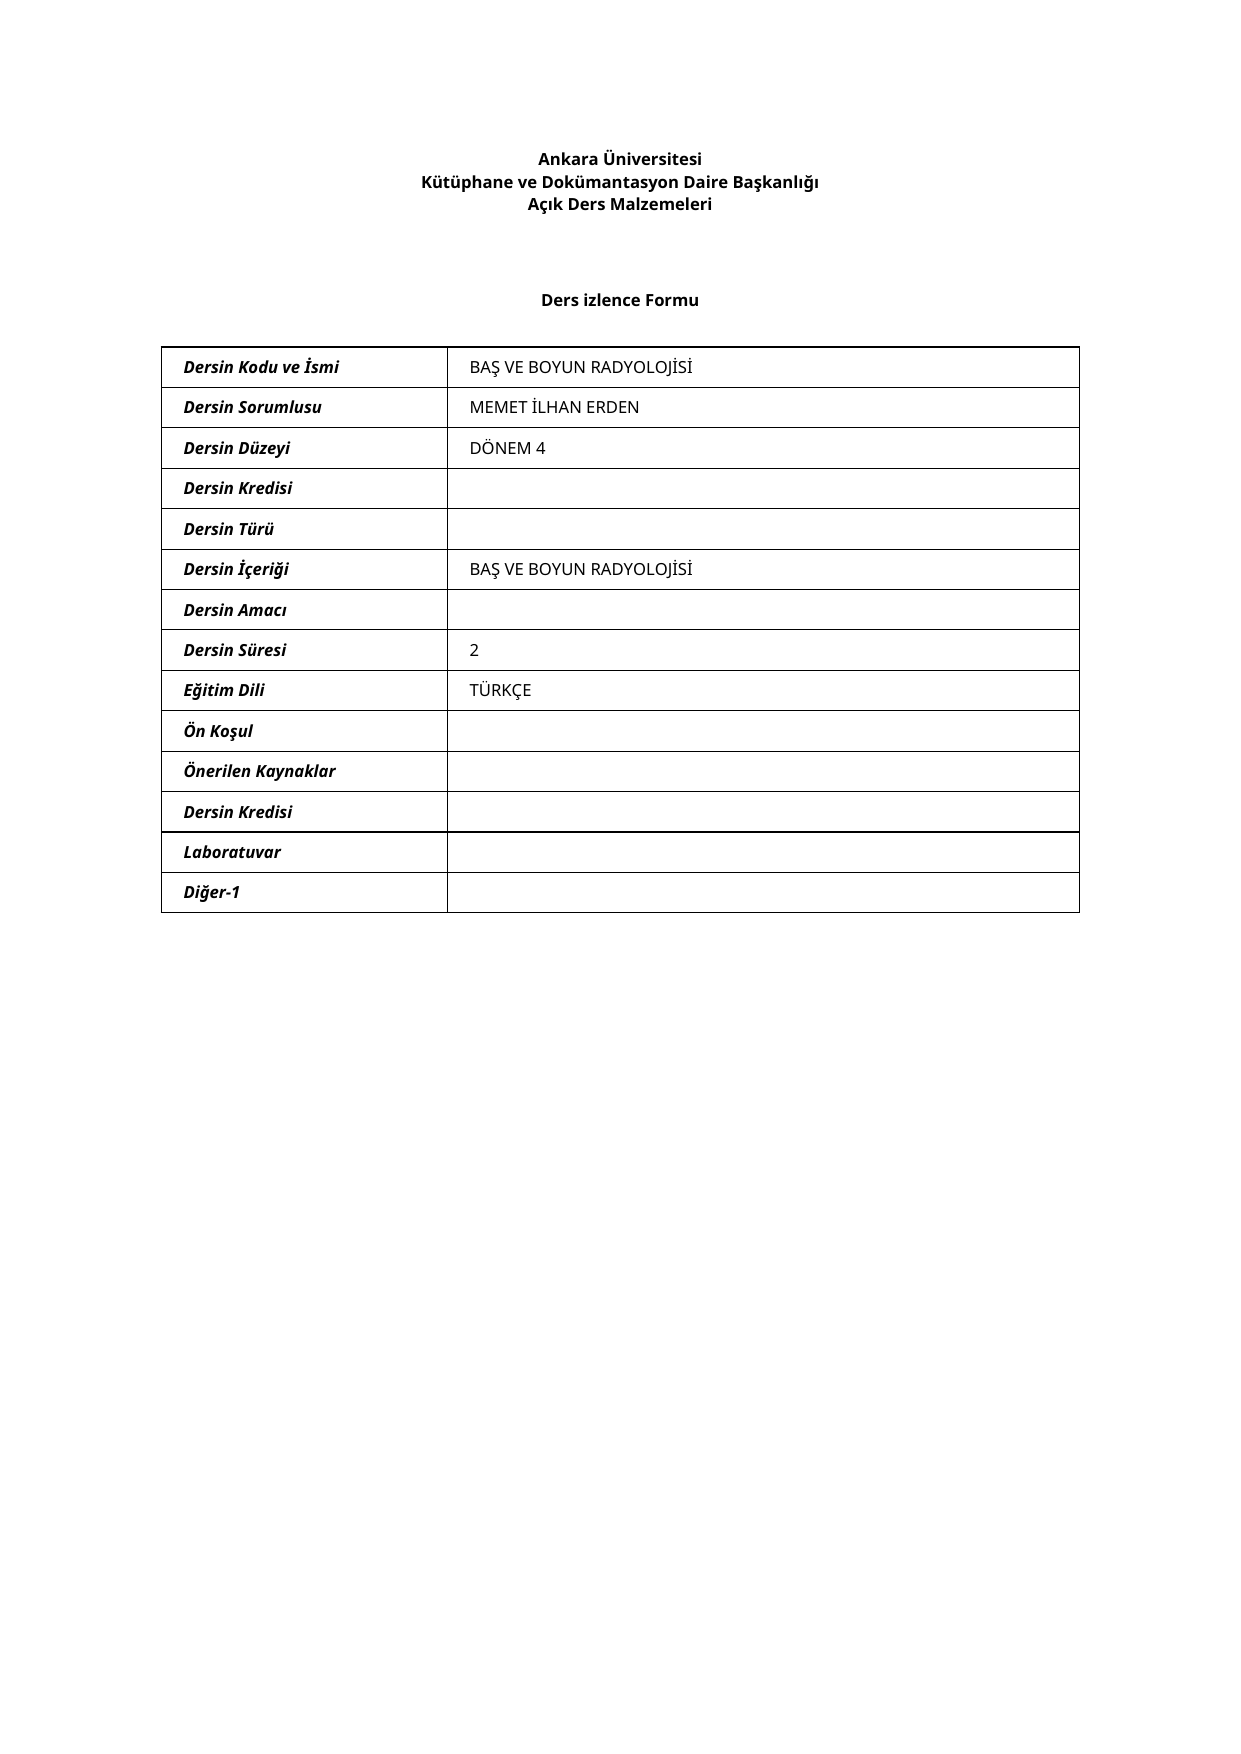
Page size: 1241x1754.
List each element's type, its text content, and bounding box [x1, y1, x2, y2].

table_cell Önerilen Kaynaklar [162, 752, 447, 791]
table_cell [448, 873, 1079, 912]
table_cell MEMET İLHAN ERDEN [448, 388, 1079, 427]
table_cell [448, 469, 1079, 508]
table_cell [448, 509, 1079, 548]
table_cell [448, 590, 1079, 629]
table_cell Dersin Türü [162, 509, 447, 548]
text Ankara Üniversitesi Kütüphane ve Dokümantasyon Daire Başkanlığı [148, 148, 1093, 193]
table_cell Dersin Düzeyi [162, 428, 447, 468]
table_cell [448, 752, 1079, 791]
table_cell Dersin Kredisi [162, 469, 447, 508]
table_cell [448, 833, 1079, 872]
table_cell [448, 792, 1079, 831]
table_cell Dersin Amacı [162, 590, 447, 629]
table_cell TÜRKÇE [448, 671, 1079, 710]
table_cell 2 [448, 630, 1079, 670]
text Açık Ders Malzemeleri [148, 193, 1093, 216]
table_cell Dersin İçeriği [162, 550, 447, 589]
table_cell Ön Koşul [162, 711, 447, 751]
table_cell [448, 711, 1079, 751]
table_cell Dersin Kredisi [162, 792, 447, 831]
table_header BAŞ VE BOYUN RADYOLOJİSİ [448, 348, 1079, 387]
table_cell DÖNEM 4 [448, 428, 1079, 468]
table_cell Diğer-1 [162, 873, 447, 912]
table_cell Laboratuvar [162, 833, 447, 872]
table_cell BAŞ VE BOYUN RADYOLOJİSİ [448, 550, 1079, 589]
table_cell Eğitim Dili [162, 671, 447, 710]
table_header Dersin Kodu ve İsmi [162, 348, 447, 387]
text Ders izlence Formu [148, 288, 1093, 311]
table_cell Dersin Süresi [162, 630, 447, 670]
table_cell Dersin Sorumlusu [162, 388, 447, 427]
